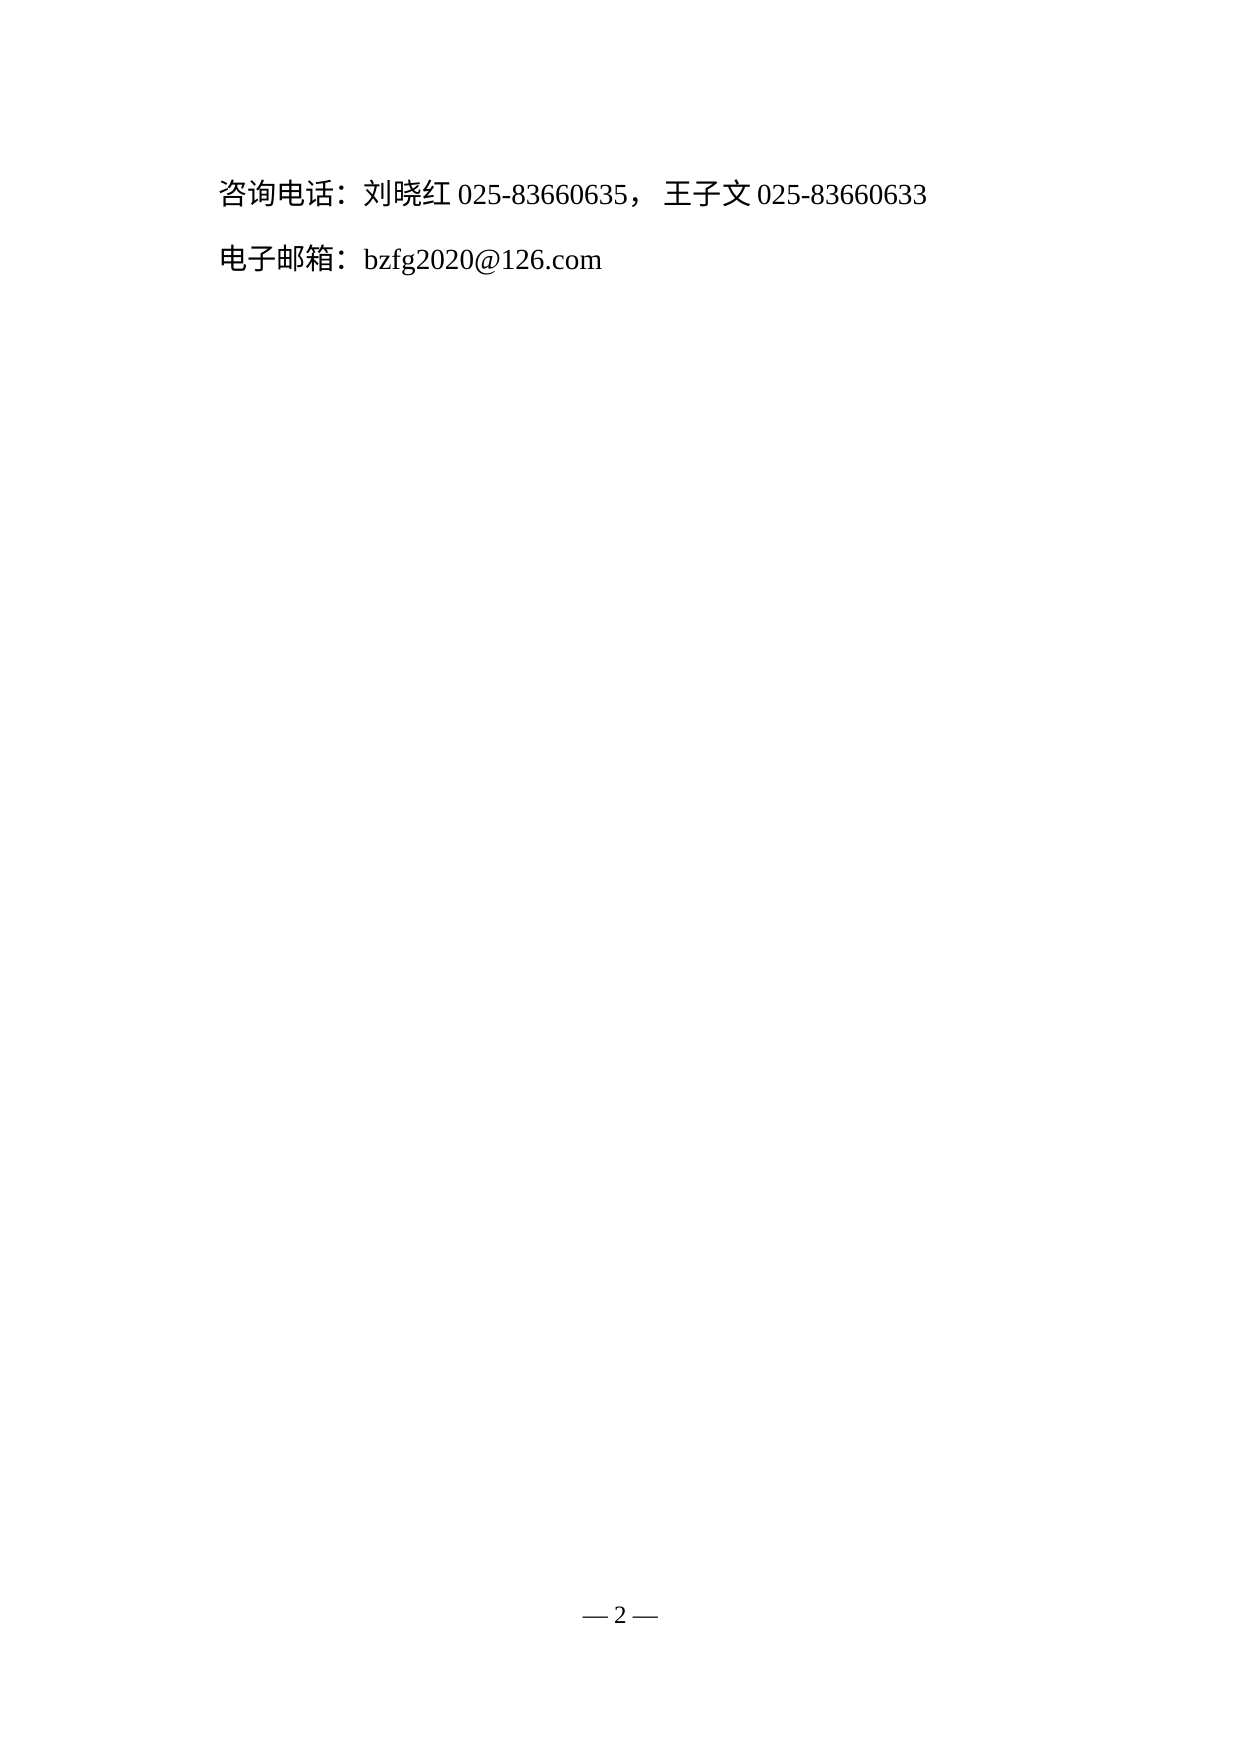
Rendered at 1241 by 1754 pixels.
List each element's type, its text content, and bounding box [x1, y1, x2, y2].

text 咨询电话：刘晓红 025-83660635， 王子文025-83660633 [159, 159, 1081, 224]
text 电子邮箱：bzfg2020@126.com [159, 224, 1081, 289]
